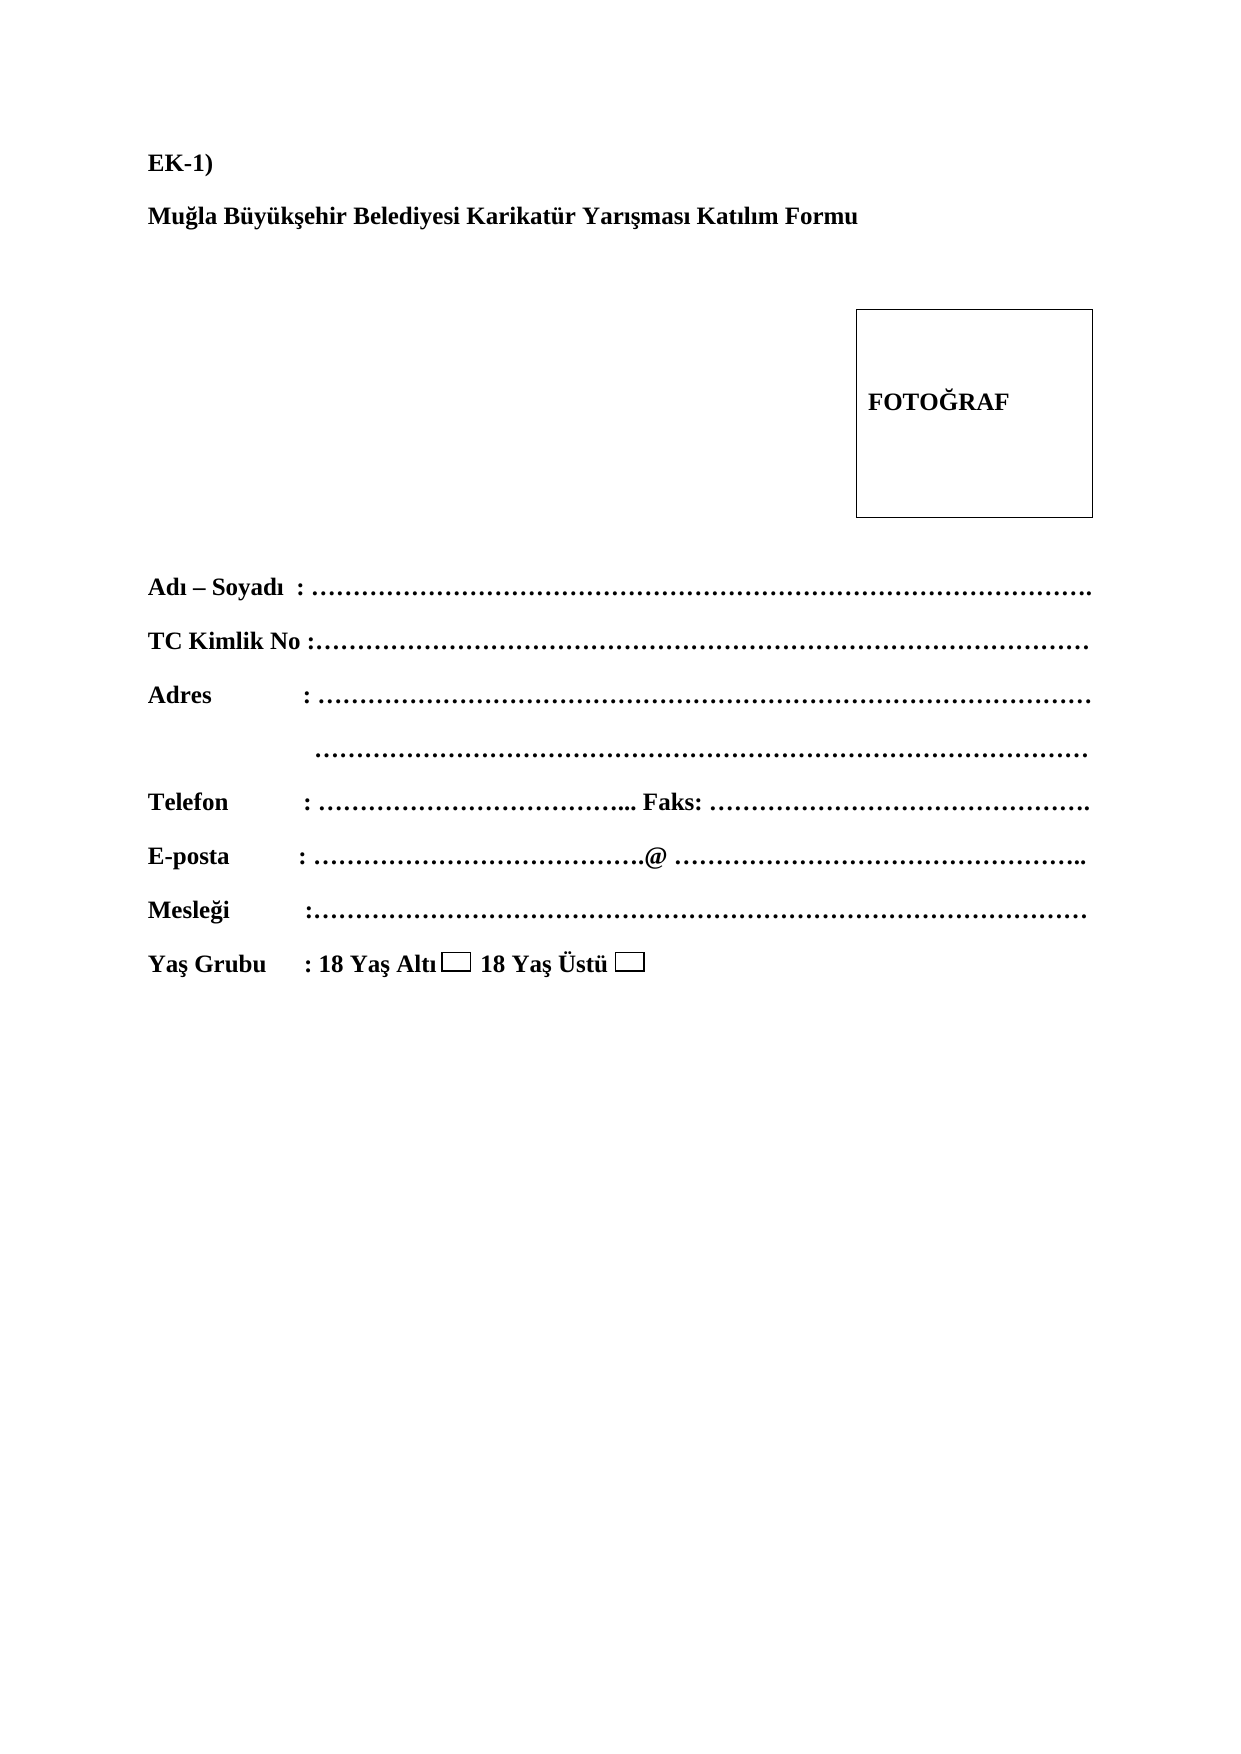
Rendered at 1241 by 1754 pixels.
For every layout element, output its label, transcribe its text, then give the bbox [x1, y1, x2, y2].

text Mesleği :………………………………………………………………………………… [148, 895, 1093, 924]
text Telefon : ………………………………... Faks: ………………………………………. [148, 787, 1093, 816]
text Muğla Büyükşehir Belediyesi Karikatür Yarışması Katılım Formu [148, 201, 1093, 230]
text Adres : ………………………………………………………………………………… [148, 680, 1093, 708]
text EK-1) [148, 148, 1093, 176]
text Yaş Grubu : 18 Yaş Altı 18 Yaş Üstü [148, 949, 1093, 978]
text Adı – Soyadı : …………………………………………………………………………………. [148, 572, 1093, 601]
text E-posta : ………………………………….@ ………………………………………….. [148, 841, 1093, 870]
text ………………………………………………………………………………… [221, 734, 1093, 762]
text TC Kimlik No :………………………………………………………………………………… [148, 626, 1093, 655]
table_header FOTOĞRAF [857, 310, 1092, 517]
